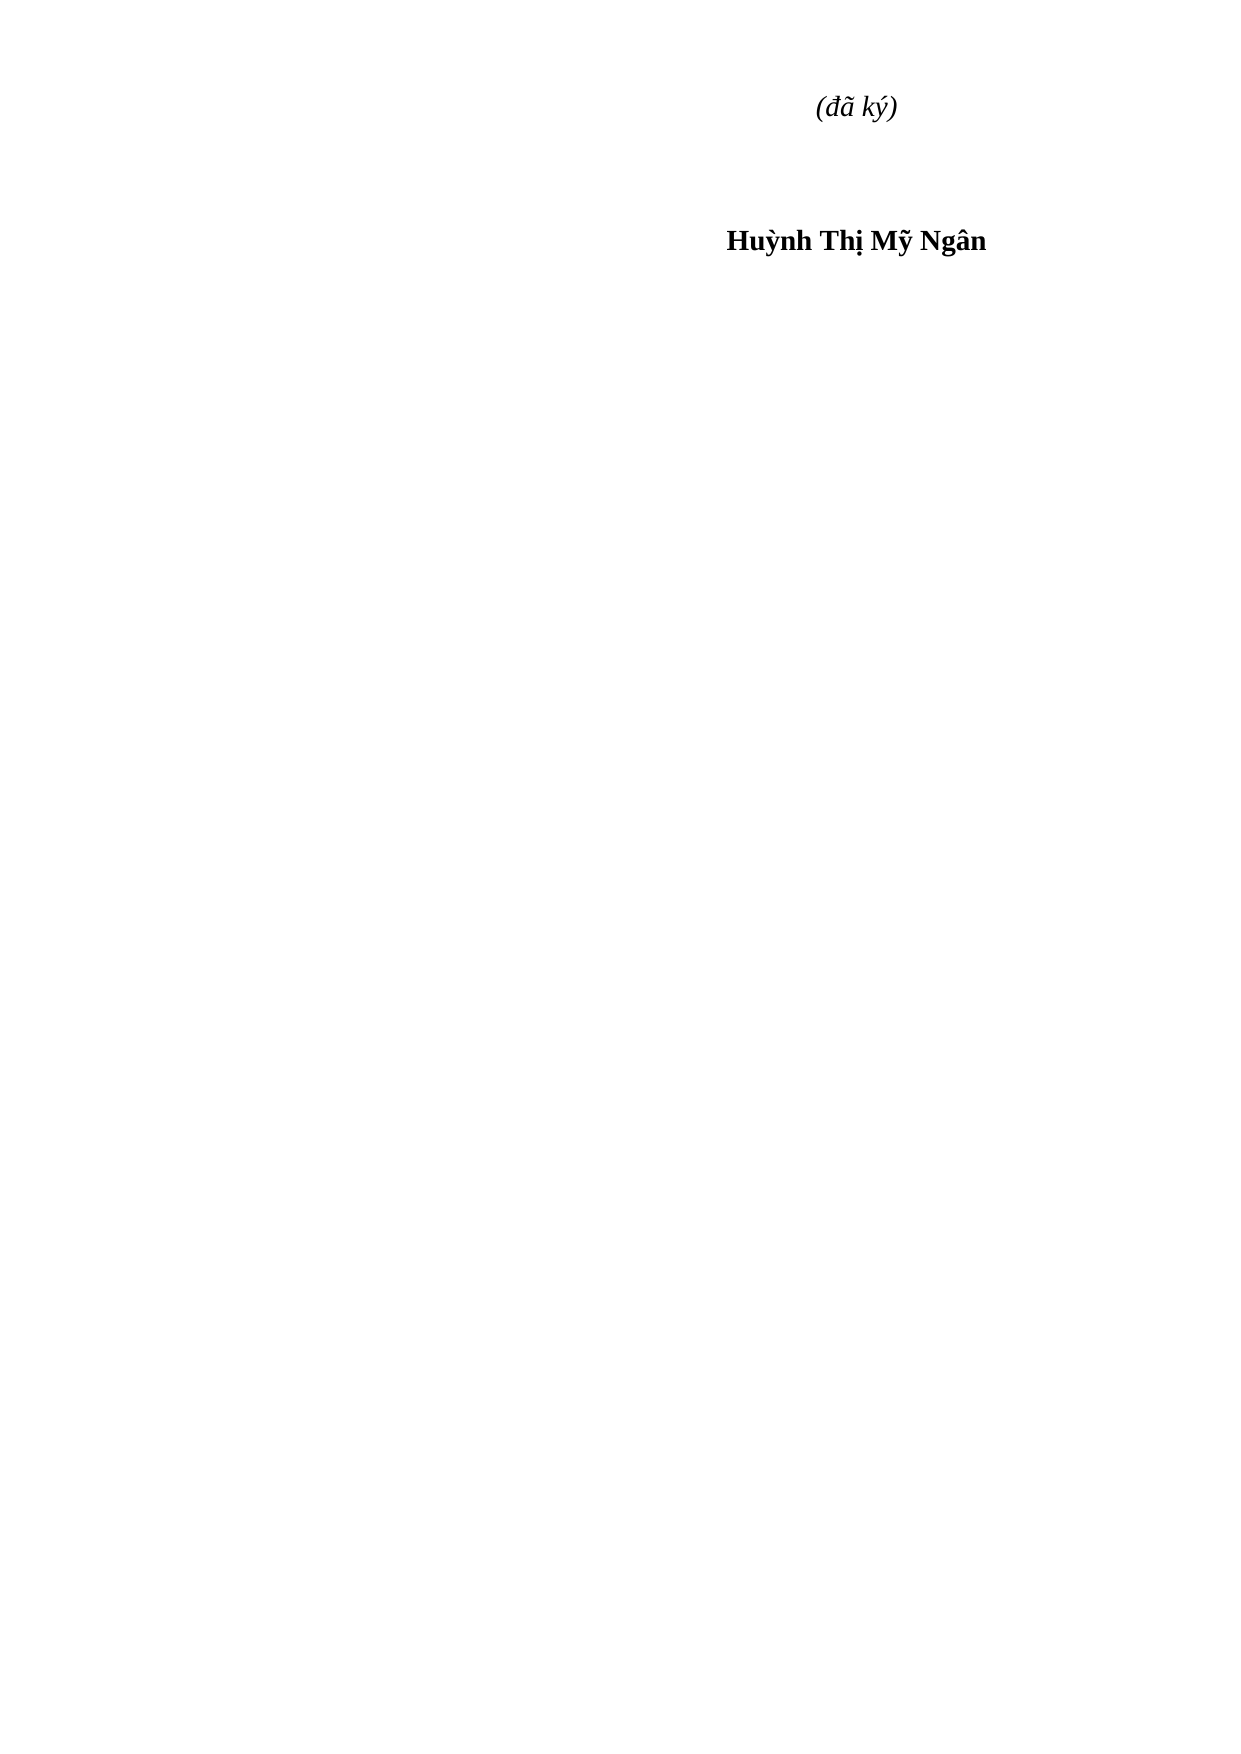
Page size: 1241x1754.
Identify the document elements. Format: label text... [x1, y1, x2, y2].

text Huỳnh Thị Mỹ Ngân [118, 223, 1122, 256]
text (đã ký) [118, 89, 1122, 122]
